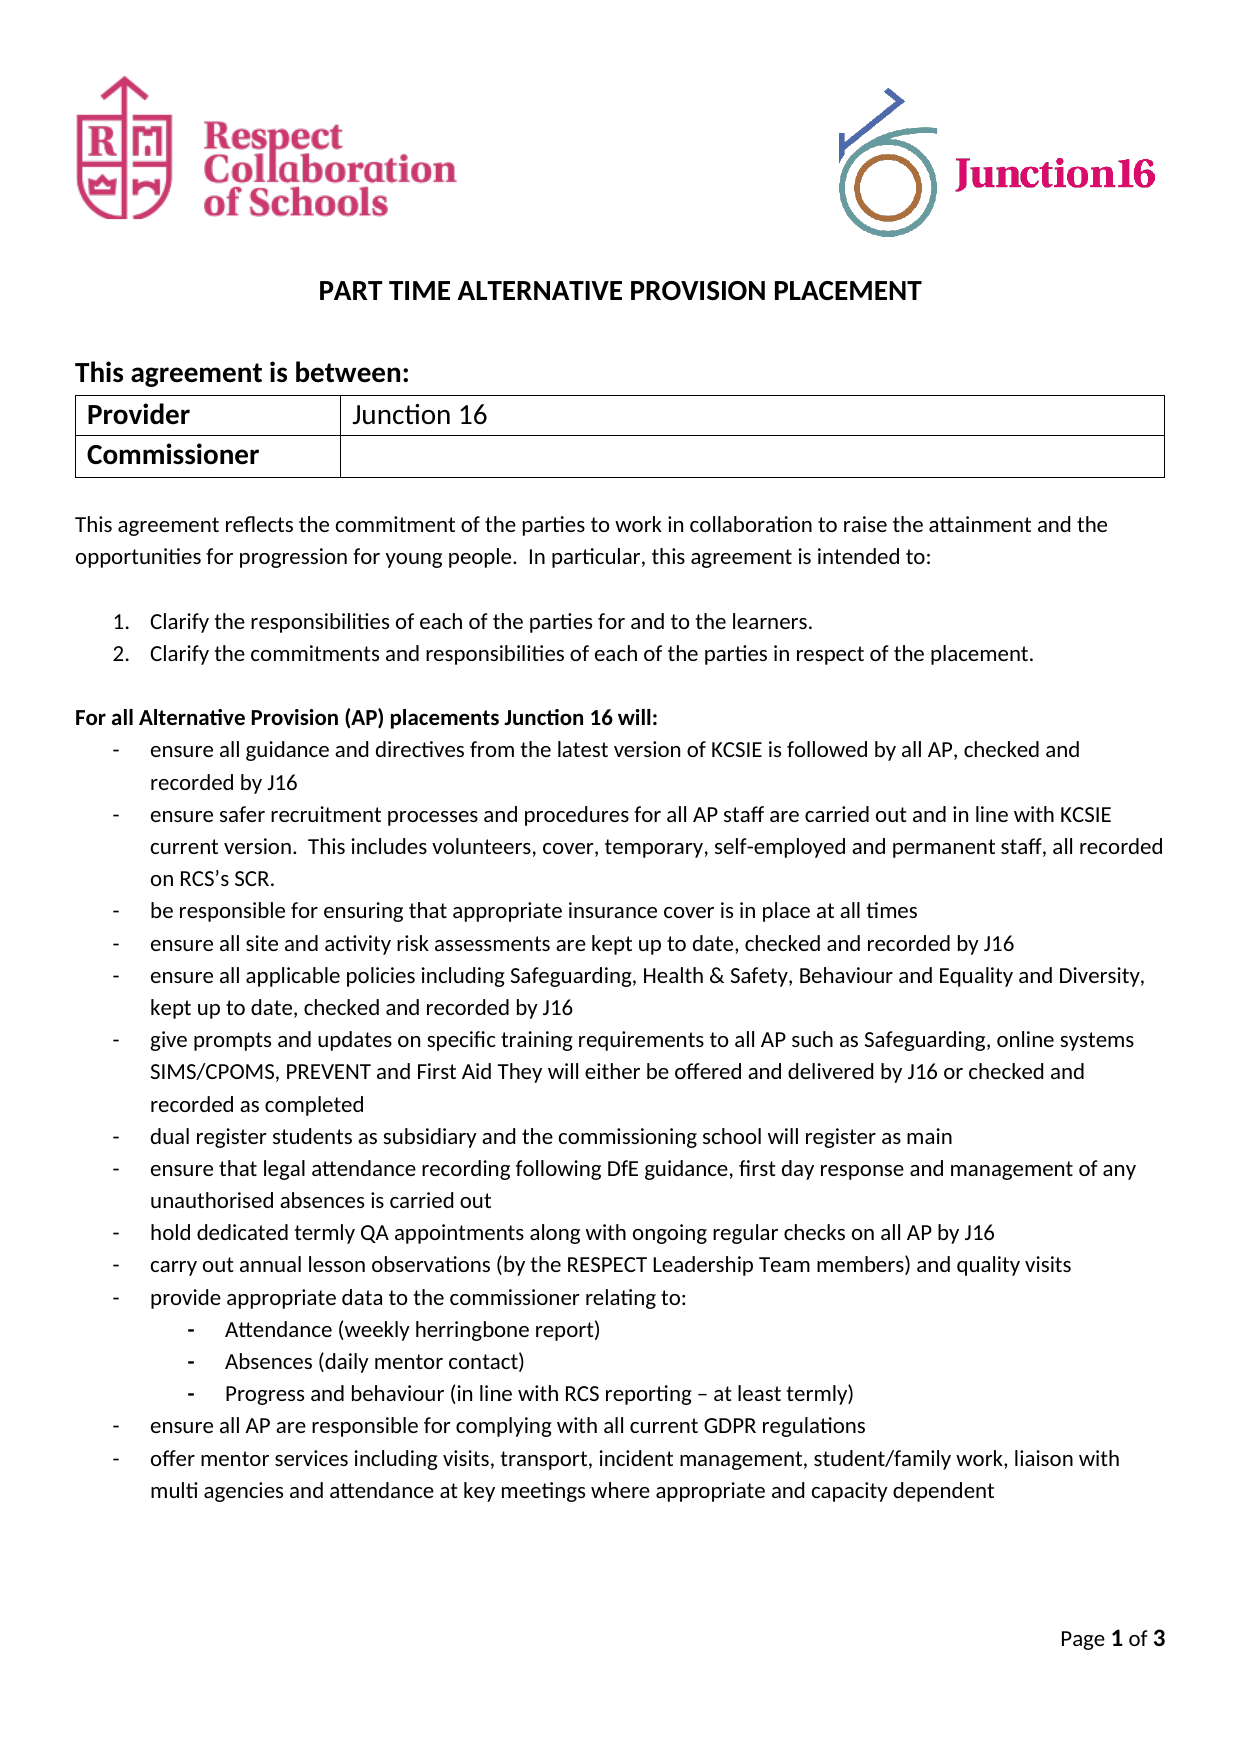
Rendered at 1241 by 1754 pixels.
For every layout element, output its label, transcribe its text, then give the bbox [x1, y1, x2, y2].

list Absences (daily mentor contact) [187, 1360, 1165, 1388]
list Progress and behaviour (in line with RCS reporting – at least termly) [187, 1392, 1165, 1420]
list dual register students as subsidiary and the commissioning school will register as main [112, 1135, 1165, 1163]
list Attendance (weekly herringbone report) [187, 1328, 1165, 1356]
list ensure that legal attendance recording following DfE guidance, first day response and management of any unauthorised absences is carried out [112, 1167, 1165, 1227]
list ensure safer recruitment processes and procedures for all AP staff are carried out and in line with KCSIE current version. This includes volunteers, cover, temporary, self-employed and permanent staff, all recorded on RCS’s SCR. [112, 813, 1165, 905]
text PART TIME ALTERNATIVE PROVISION PLACEMENT [75, 285, 1165, 321]
text This agreement reflects the commitment of the parties to work in collaboration to raise the attainment and the opportunities for progression for young people. In particular, this agreement is intended to: [75, 523, 1165, 583]
list Clarify the commitments and responsibilities of each of the parties in respect of the placement. [112, 652, 1165, 680]
text This agreement is between: [75, 367, 1165, 402]
table_header Junction 16 [341, 409, 1164, 448]
list provide appropriate data to the commissioner relating to: [112, 1296, 1165, 1324]
picture [75, 75, 466, 218]
text For all Alternative Provision (AP) placements Junction 16 will: [75, 716, 1165, 744]
list ensure all applicable policies including Safeguarding, Health & Safety, Behaviour and Equality and Diversity, kept up to date, checked and recorded by J16 [112, 974, 1165, 1034]
list be responsible for ensuring that appropriate insurance cover is in place at all times [112, 909, 1165, 937]
table_header Provider [76, 409, 340, 448]
table_cell Commissioner [76, 449, 340, 490]
table_cell [341, 449, 1164, 490]
list ensure all AP are responsible for complying with all current GDPR regulations [112, 1424, 1165, 1452]
list Clarify the responsibilities of each of the parties for and to the learners. [112, 620, 1165, 648]
list give prompts and updates on specific training requirements to all AP such as Safeguarding, online systems SIMS/CPOMS, PREVENT and First Aid They will either be offered and delivered by J16 or checked and recorded as completed [112, 1038, 1165, 1131]
list offer mentor services including visits, transport, incident management, student/family work, liaison with multi agencies and attendance at key meetings where appropriate and capacity dependent [112, 1457, 1165, 1517]
list carry out annual lesson observations (by the RESPECT Leadership Team members) and quality visits [112, 1263, 1165, 1292]
list ensure all guidance and directives from the latest version of KCSIE is followed by all AP, checked and recorded by J16 [112, 748, 1165, 809]
list ensure all site and activity risk assessments are kept up to date, checked and recorded by J16 [112, 942, 1165, 970]
list hold dedicated termly QA appointments along with ongoing regular checks on all AP by J16 [112, 1231, 1165, 1259]
picture [827, 76, 1166, 248]
